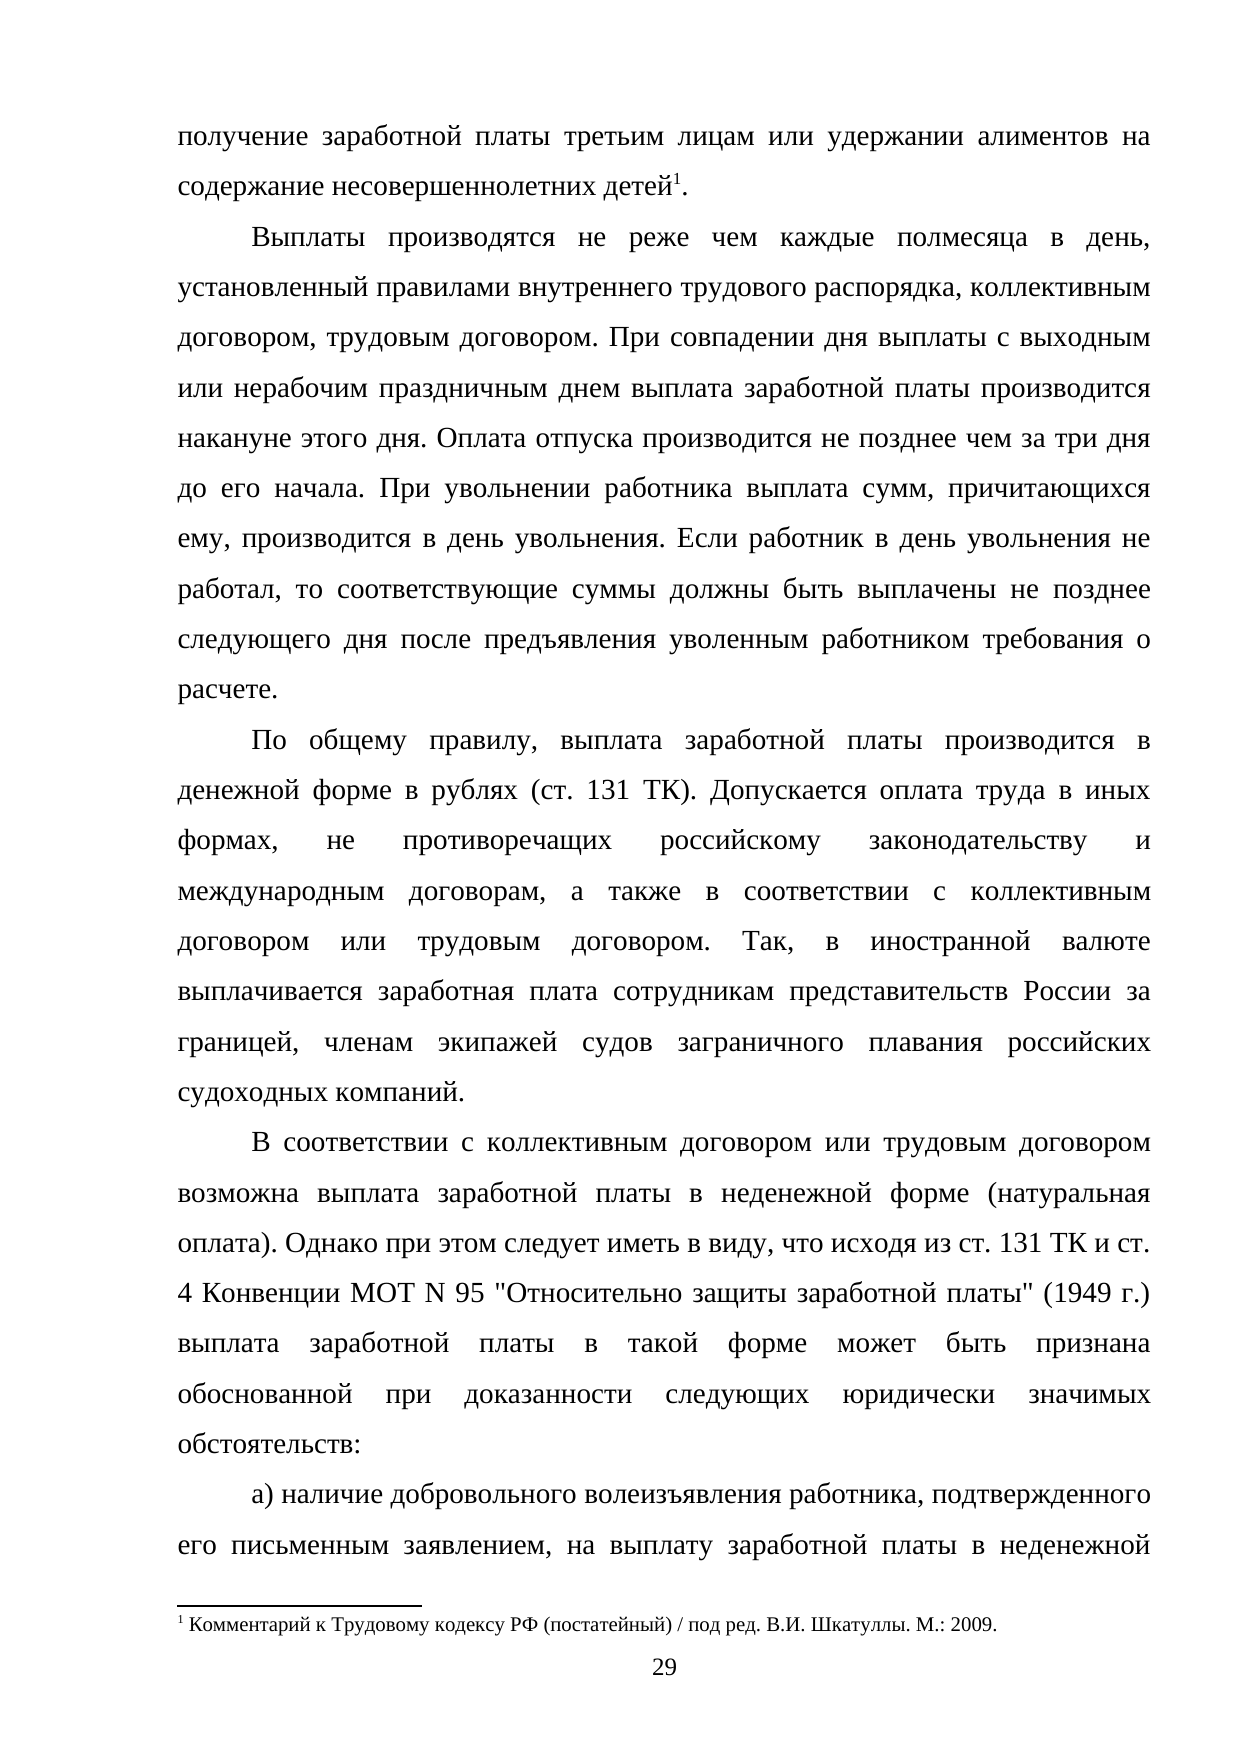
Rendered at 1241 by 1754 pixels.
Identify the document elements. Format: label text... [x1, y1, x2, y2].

text По общему правилу, выплата заработной платы производится в денежной форме в рублях (ст. 131 ТК). Допускается оплата труда в иных формах, не противоречащих российскому законодательству и международным договорам, а также в соответствии с коллективным договором или трудовым договором. Так, в иностранной валюте выплачивается заработная плата сотрудникам представительств России за границей, членам экипажей судов заграничного плавания российских судоходных компаний. [177, 722, 1152, 1108]
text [177, 118, 1152, 202]
text Выплаты производятся не реже чем каждые полмесяца в день, установленный правилами внутреннего трудового распорядка, коллективным договором, трудовым договором. При совпадении дня выплаты с выходным или нерабочим праздничным днем выплата заработной платы производится накануне этого дня. Оплата отпуска производится не позднее чем за три дня до его начала. При увольнении работника выплата сумм, причитающихся ему, производится в день увольнения. Если работник в день увольнения не работал, то соответствующие суммы должны быть выплачены не позднее следующего дня после предъявления уволенным работником требования о расчете. [177, 219, 1152, 705]
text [177, 1477, 1152, 1560]
text В соответствии с коллективным договором или трудовым договором возможна выплата заработной платы в неденежной форме (натуральная оплата). Однако при этом следует иметь в виду, что исходя из ст. 131 ТК и ст. 4 Конвенции МОТ N 95 "Относительно защиты заработной платы" (.) выплата заработной платы в такой форме может быть признана обоснованной при доказанности следующих юридически значимых обстоятельств: [177, 1124, 1152, 1460]
